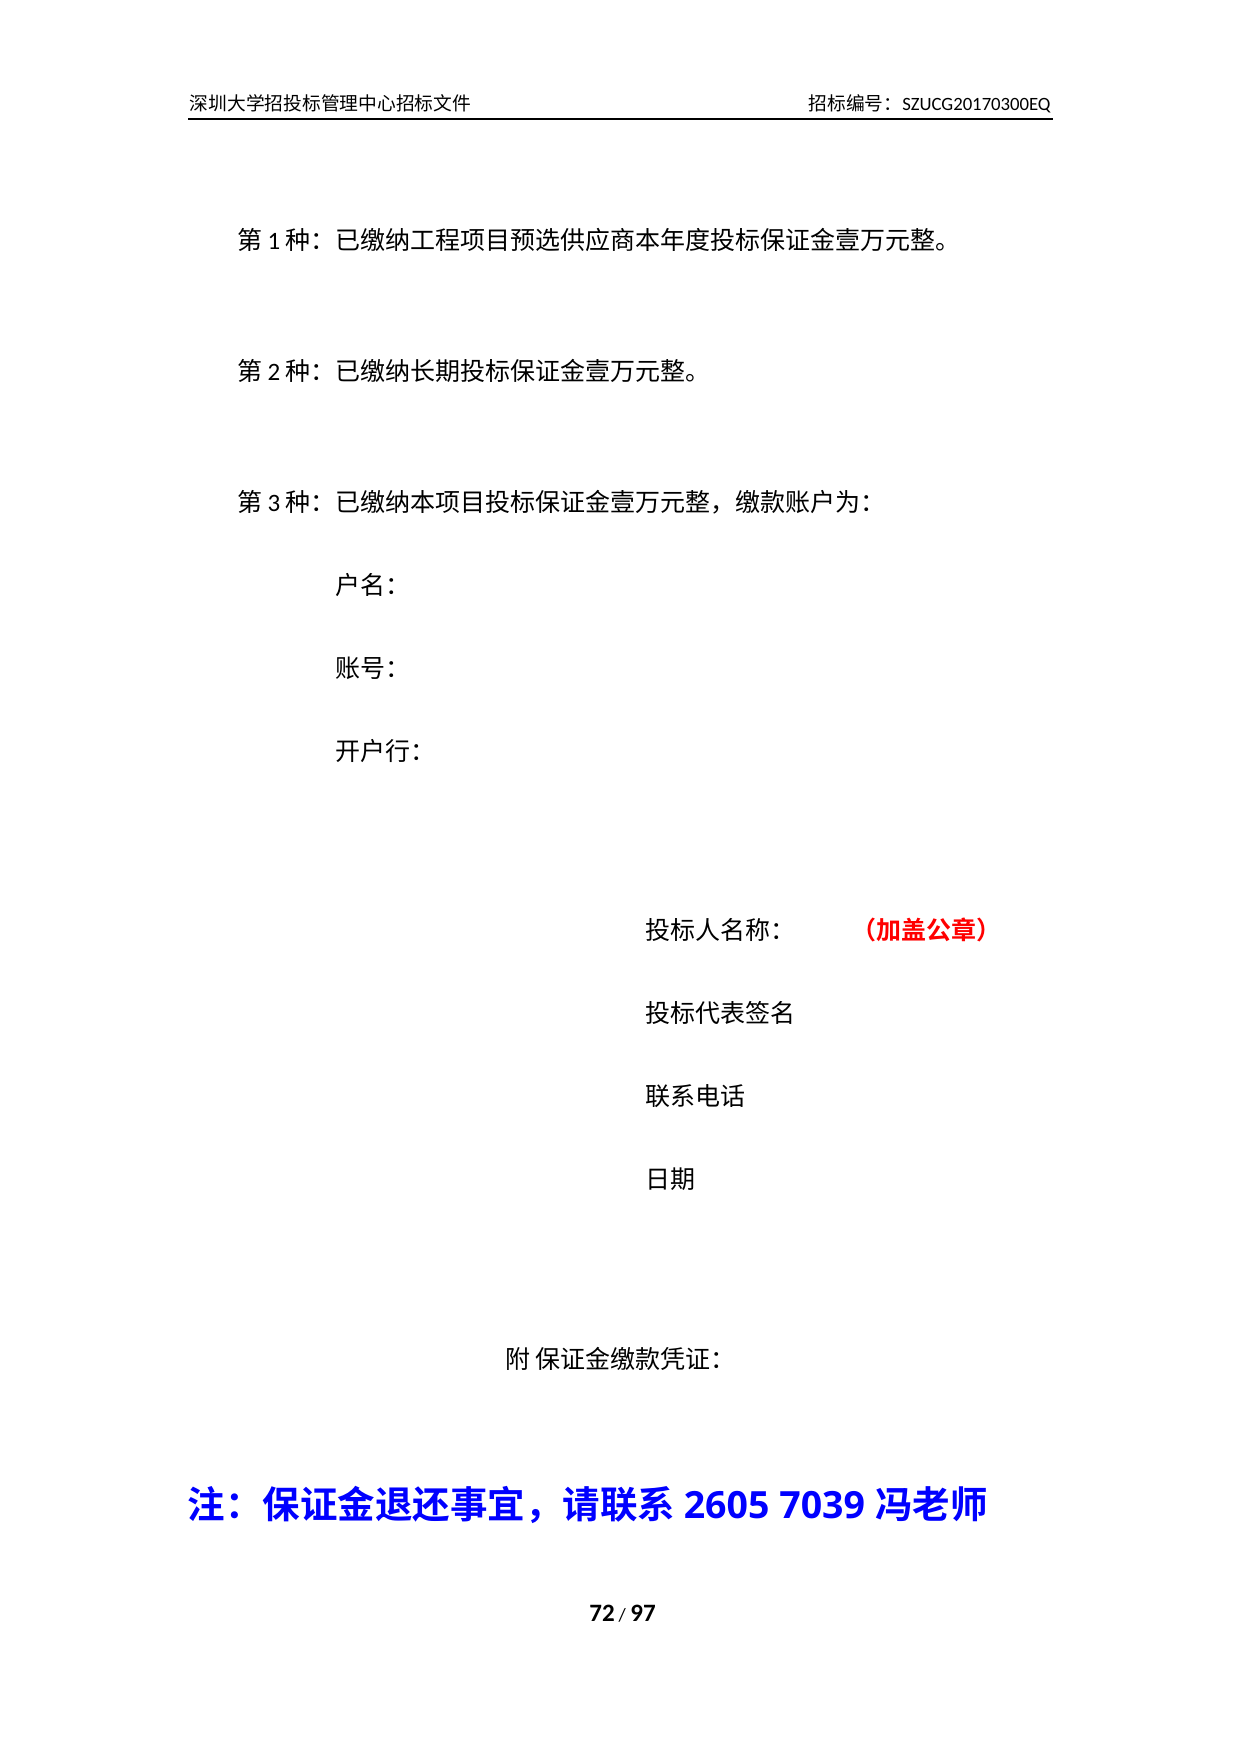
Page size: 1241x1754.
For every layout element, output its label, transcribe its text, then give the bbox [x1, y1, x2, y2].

text 账号： [335, 634, 1053, 699]
text 日期 [645, 1145, 1053, 1210]
text 第3种：已缴纳本项目投标保证金壹万元整，缴款账户为： [187, 468, 1053, 533]
text 附 保证金缴款凭证： [187, 1325, 1053, 1390]
text 注：保证金退还事宜，请联系 2605 7039 冯老师 [187, 1470, 1053, 1535]
text 联系电话 [645, 1062, 1053, 1127]
text 第2种：已缴纳长期投标保证金壹万元整。 [187, 337, 1053, 402]
text 投标人名称： （加盖公章） [645, 896, 1053, 961]
text 投标代表签名 [645, 979, 1053, 1044]
text 开户行： [335, 717, 1053, 782]
text 户名： [335, 551, 1053, 616]
text 第1种：已缴纳工程项目预选供应商本年度投标保证金壹万元整。 [187, 206, 1053, 271]
